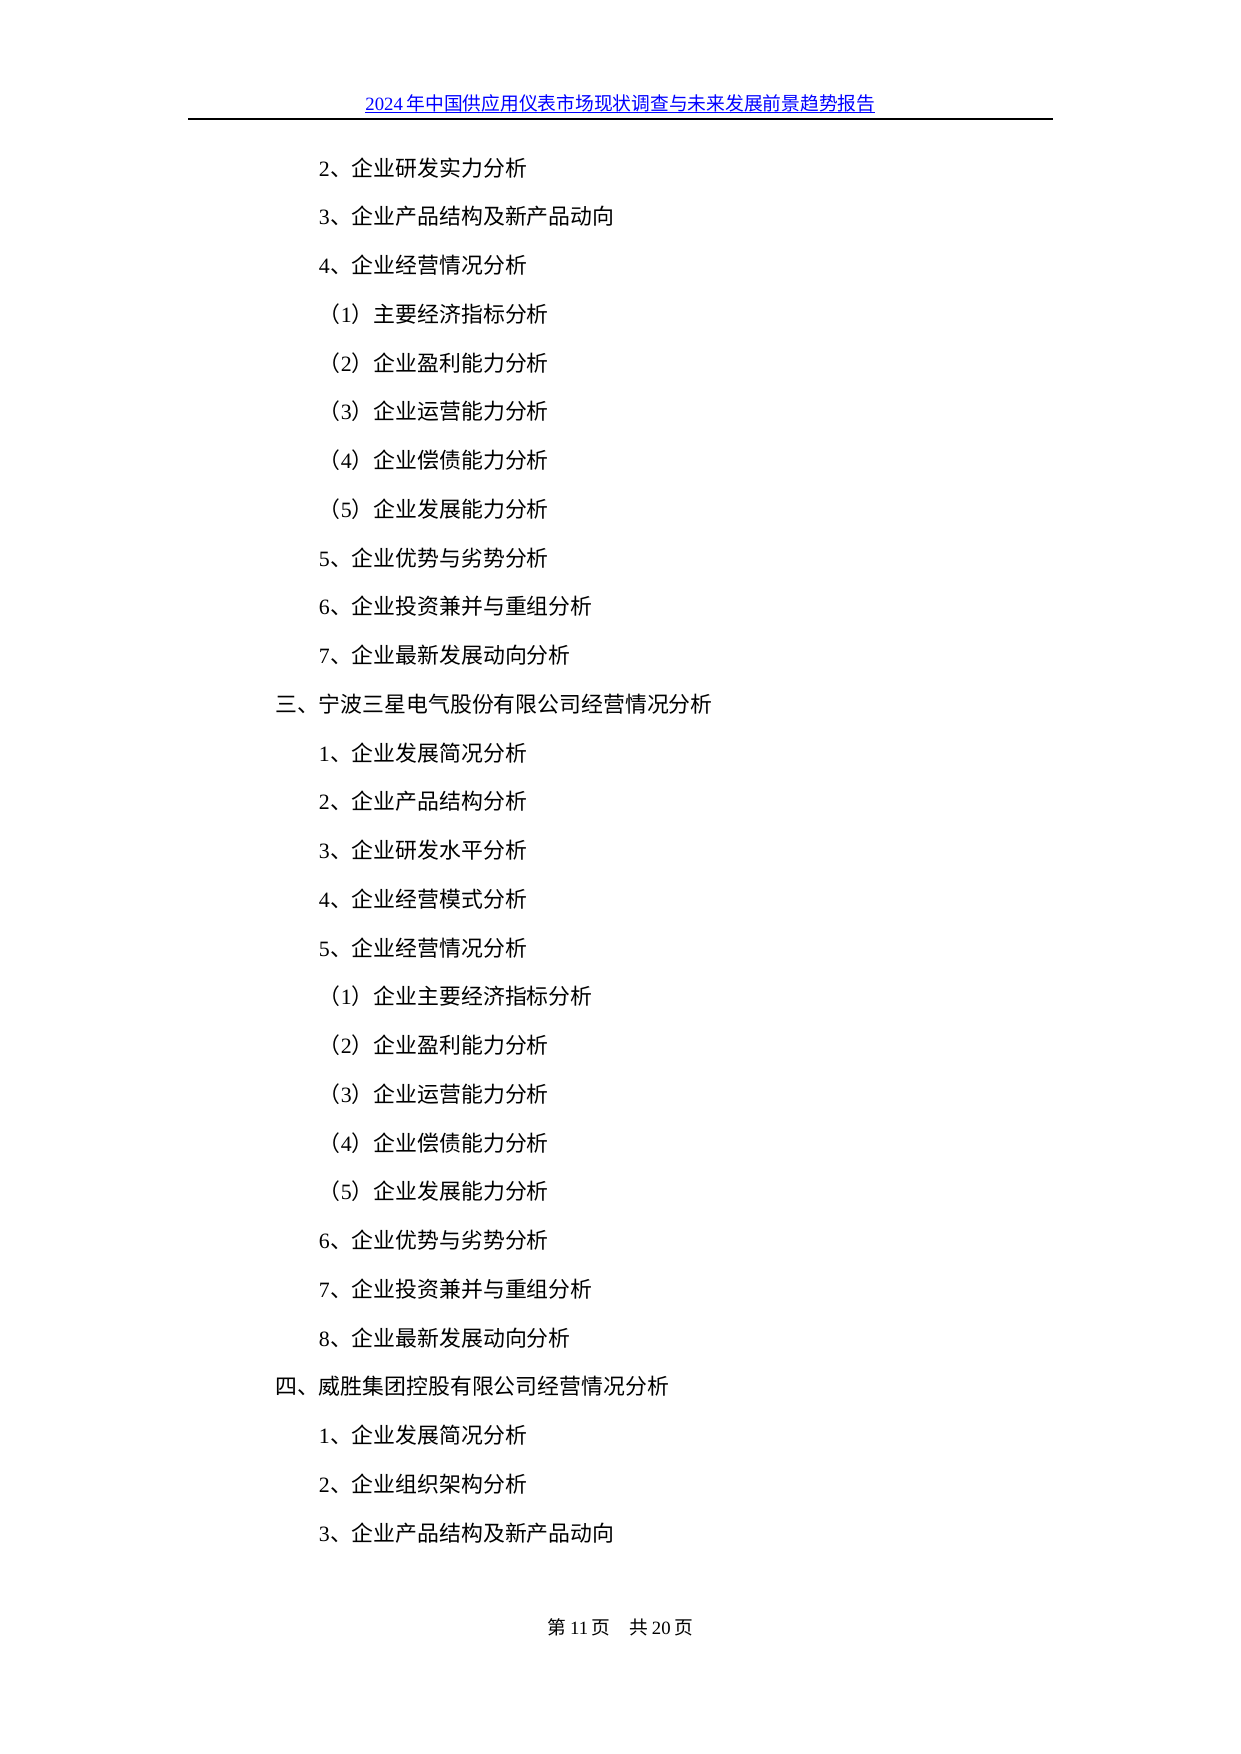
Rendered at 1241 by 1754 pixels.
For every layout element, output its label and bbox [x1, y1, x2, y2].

text [187, 150, 1053, 1548]
